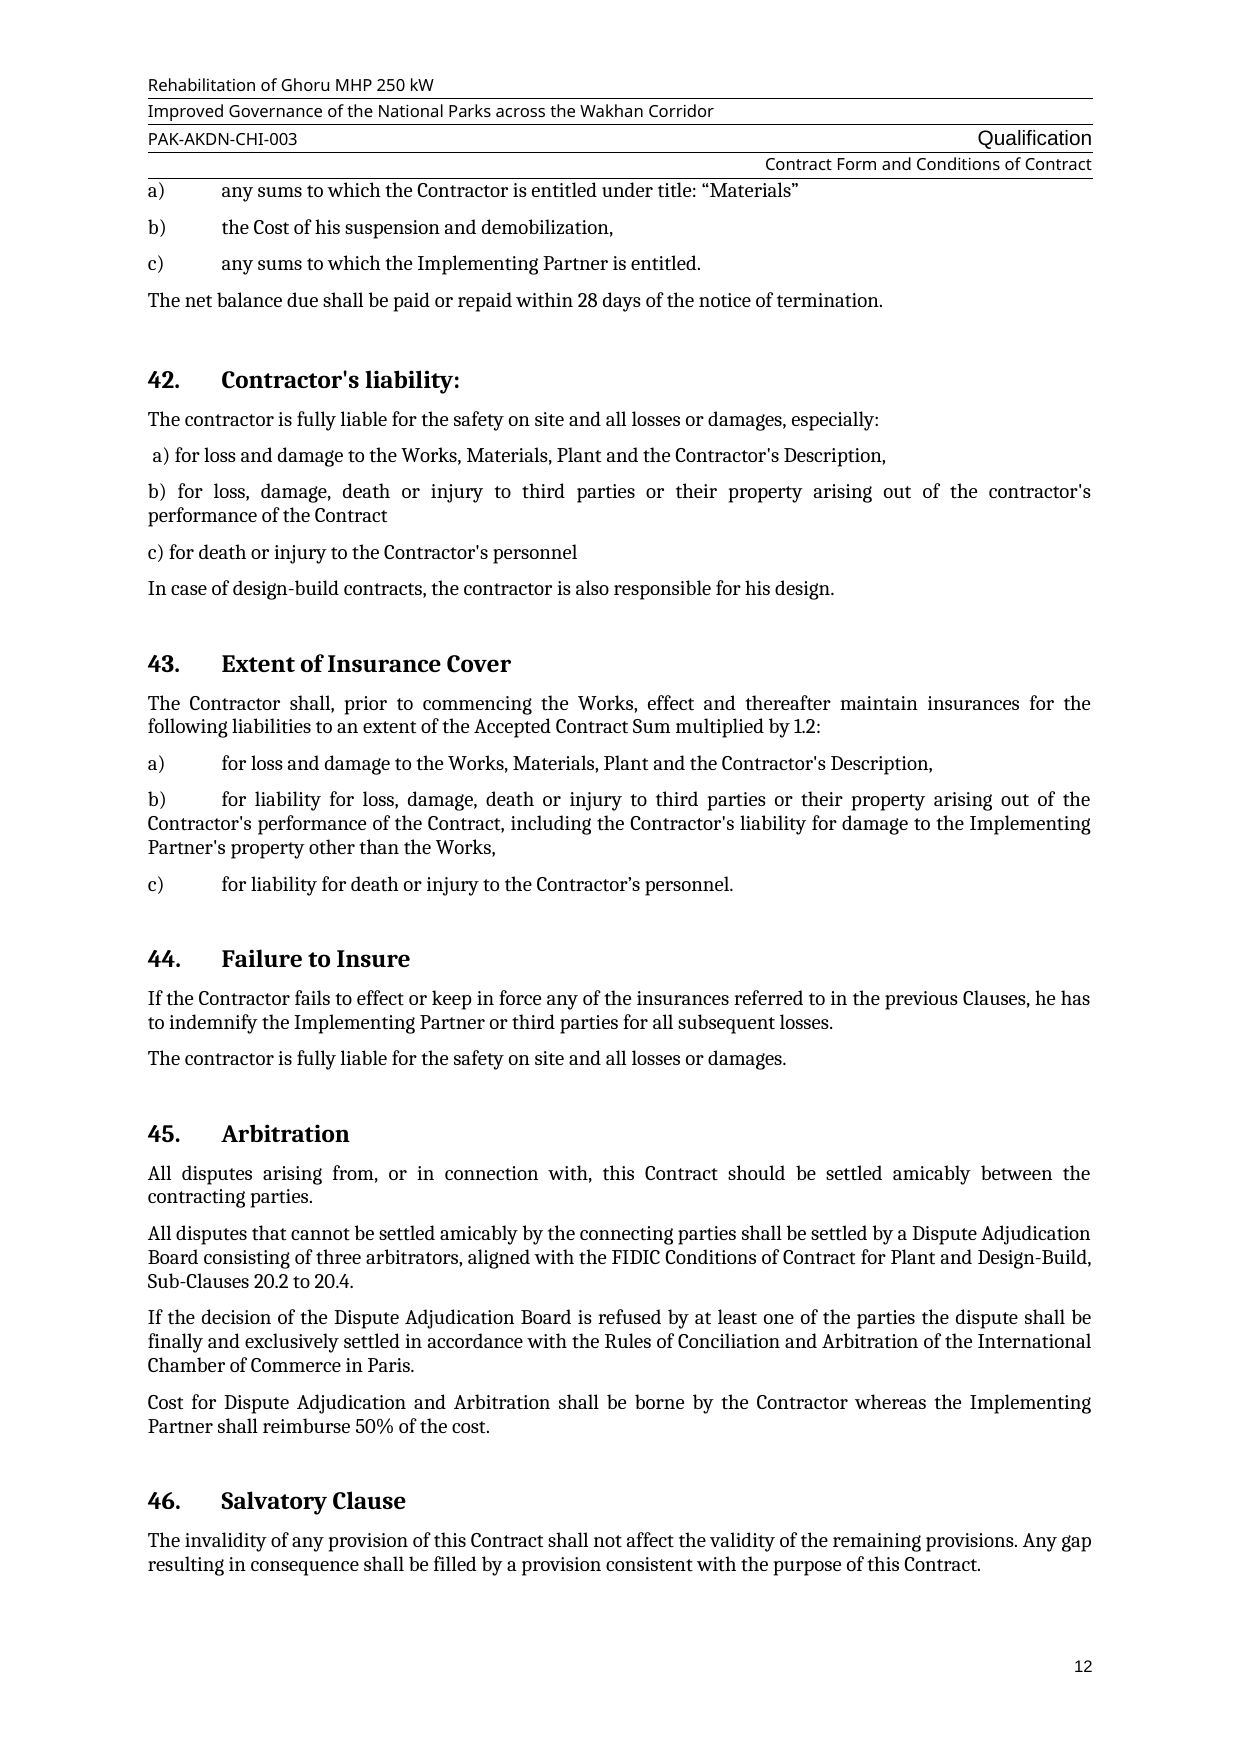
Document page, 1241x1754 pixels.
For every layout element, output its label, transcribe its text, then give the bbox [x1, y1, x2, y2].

text If the decision of the Dispute Adjudication Board is refused by at least one of the parties the dispute shall be finally and exclusively settled in accordance with the Rules of Conciliation and Arbitration of the International Chamber of Commerce in Paris. [148, 1306, 1093, 1378]
text a) for loss and damage to the Works, Materials, Plant and the Contractor's Description, [148, 752, 1093, 776]
text Cost for Dispute Adjudication and Arbitration shall be borne by the Contractor whereas the Implementing Partner shall reimburse 50% of the cost. [148, 1390, 1093, 1438]
text In case of design-build contracts, the contractor is also responsible for his design. [148, 577, 1093, 601]
text a) any sums to which the Contractor is entitled under title: “Materials” [148, 179, 1093, 203]
text 42. Contractor's liability: [148, 366, 1093, 395]
text c) for liability for death or injury to the Contractor’s personnel. [148, 872, 1093, 896]
text b) for loss, damage, death or injury to third parties or their property arising out of the contractor's performance of the Contract [148, 480, 1093, 528]
text c) for death or injury to the Contractor's personnel [148, 541, 1093, 564]
text 45. Arbitration [148, 1120, 1093, 1149]
text All disputes arising from, or in connection with, this Contract should be settled amicably between the contracting parties. [148, 1161, 1093, 1209]
text The net balance due shall be paid or repaid within 28 days of the notice of termination. [148, 288, 1093, 312]
text If the Contractor fails to effect or keep in force any of the insurances referred to in the previous Clauses, he has to indemnify the Implementing Partner or third parties for all subsequent losses. [148, 987, 1093, 1034]
text 44. Failure to Insure [148, 945, 1093, 974]
text The invalidity of any provision of this Contract shall not affect the validity of the remaining provisions. Any gap resulting in consequence shall be filled by a provision consistent with the purpose of this Contract. [148, 1528, 1093, 1576]
text All disputes that cannot be settled amicably by the connecting parties shall be settled by a Dispute Adjudication Board consisting of three arbitrators, aligned with the FIDIC Conditions of Contract for Plant and Design-Build, Sub-Clauses 20.2 to 20.4. [148, 1222, 1093, 1293]
text The Contractor shall, prior to commencing the Works, effect and thereafter maintain insurances for the following liabilities to an extent of the Accepted Contract Sum multiplied by 1.2: [148, 691, 1093, 739]
text The contractor is fully liable for the safety on site and all losses or damages, especially: [148, 407, 1093, 431]
text 46. Salvatory Clause [148, 1487, 1093, 1516]
text 43. Extent of Insurance Cover [148, 650, 1093, 679]
text b) the Cost of his suspension and demobilization, [148, 215, 1093, 239]
text c) any sums to which the Implementing Partner is entitled. [148, 252, 1093, 276]
text The contractor is fully liable for the safety on site and all losses or damages. [148, 1047, 1093, 1071]
text a) for loss and damage to the Works, Materials, Plant and the Contractor's Description, [148, 444, 1093, 468]
text b) for liability for loss, damage, death or injury to third parties or their property arising out of the Contractor's performance of the Contract, including the Contractor's liability for damage to the Implementing Partner's property other than the Works, [148, 788, 1093, 860]
